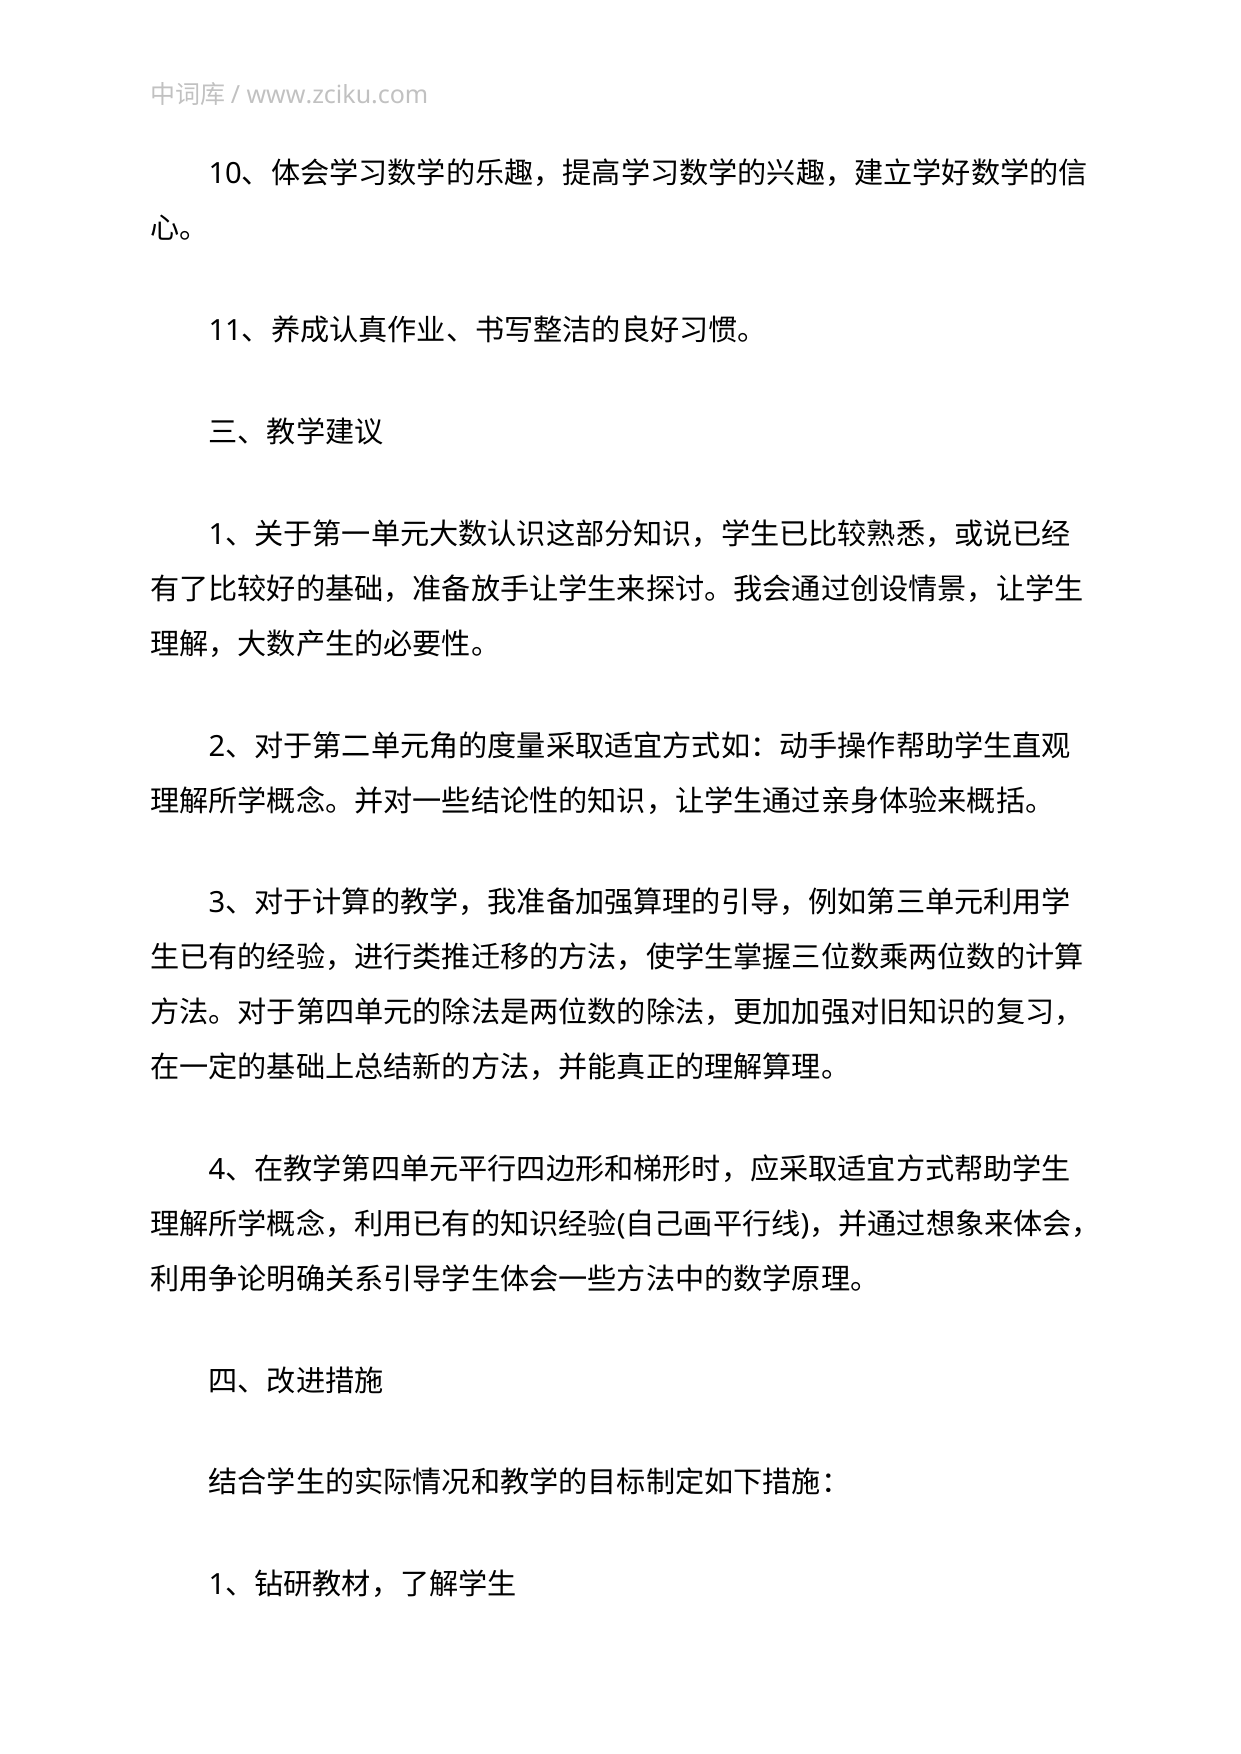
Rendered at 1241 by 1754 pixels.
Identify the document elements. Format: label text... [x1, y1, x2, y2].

text 4、在教学第四单元平行四边形和梯形时，应采取适宜方式帮助学生理解所学概念，利用已有的知识经验(自己画平行线)，并通过想象来体会，利用争论明确关系引导学生体会一些方法中的数学原理。 [150, 1146, 1090, 1298]
text 三、教学建议 [150, 409, 1090, 451]
text 四、改进措施 [150, 1357, 1090, 1399]
text 3、对于计算的教学，我准备加强算理的引导，例如第三单元利用学生已有的经验，进行类推迁移的方法，使学生掌握三位数乘两位数的计算方法。对于第四单元的除法是两位数的除法，更加加强对旧知识的复习，在一定的基础上总结新的方法，并能真正的理解算理。 [150, 879, 1090, 1086]
text 1、关于第一单元大数认识这部分知识，学生已比较熟悉，或说已经有了比较好的基础，准备放手让学生来探讨。我会通过创设情景，让学生理解，大数产生的必要性。 [150, 511, 1090, 663]
text 2、对于第二单元角的度量采取适宜方式如：动手操作帮助学生直观理解所学概念。并对一些结论性的知识，让学生通过亲身体验来概括。 [150, 722, 1090, 819]
text 1、钻研教材，了解学生 [150, 1561, 1090, 1603]
text 11、养成认真作业、书写整洁的良好习惯。 [150, 307, 1090, 349]
text 结合学生的实际情况和教学的目标制定如下措施： [150, 1459, 1090, 1501]
text 10、体会学习数学的乐趣，提高学习数学的兴趣，建立学好数学的信心。 [150, 150, 1090, 247]
